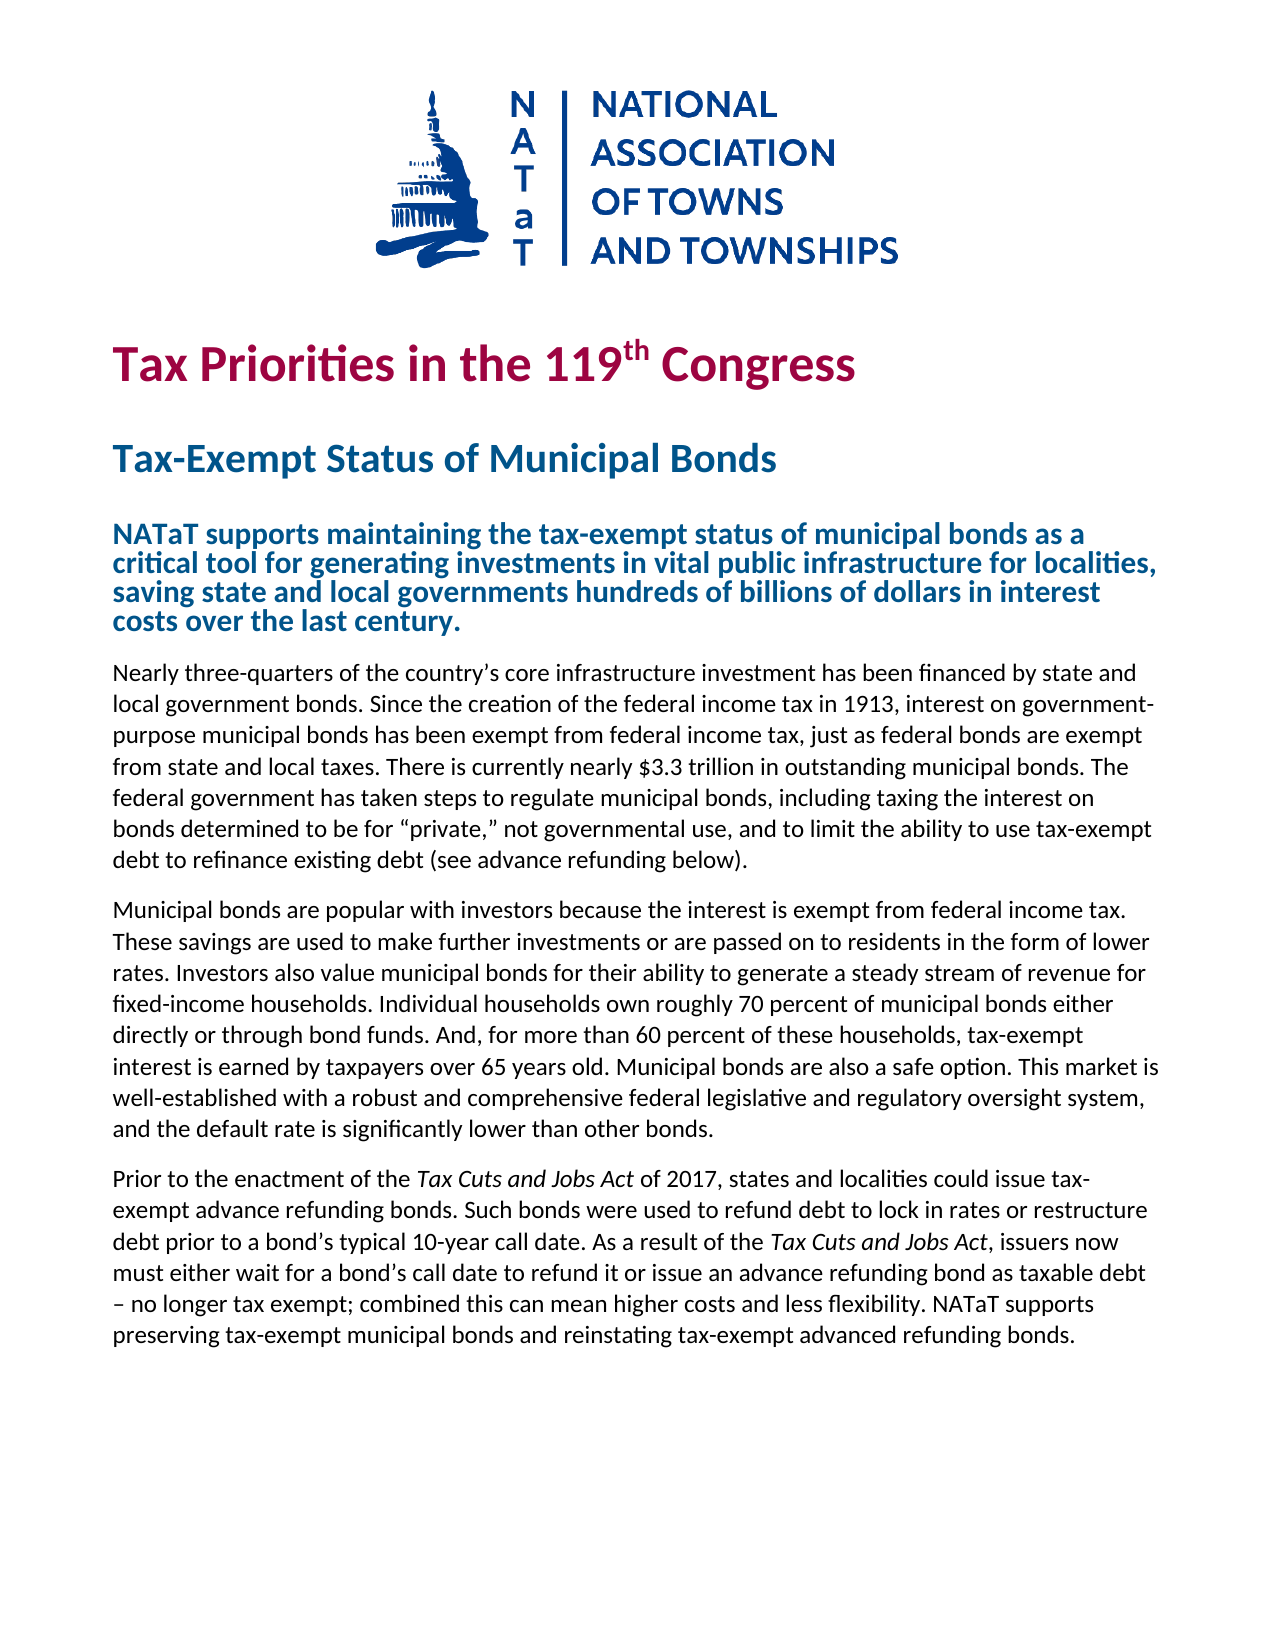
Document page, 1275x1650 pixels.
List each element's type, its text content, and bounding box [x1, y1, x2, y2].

subtitle NATaT supports maintaining the tax-exempt status of municipal bonds as a critical tool for generating investments in vital public infrastructure for localities, saving state and local governments hundreds of billions of dollars in interest costs over the last century. [112, 521, 1162, 637]
text Prior to the enactment of the Tax Cuts and Jobs Act of 2017, states and localities could issue tax-exempt advance refunding bonds. Such bonds were used to refund debt to lock in rates or restructure debt prior to a bond’s typical 10-year call date. As a result of the Tax Cuts and Jobs Act, issuers now must either wait for a bond’s call date to refund it or issue an advance refunding bond as taxable debt – no longer tax exempt; combined this can mean higher costs and less flexibility. NATaT supports preserving tax-exempt municipal bonds and reinstating tax-exempt advanced refunding bonds. [112, 1162, 1162, 1350]
text Municipal bonds are popular with investors because the interest is exempt from federal income tax. These savings are used to make further investments or are passed on to residents in the form of lower rates. Investors also value municipal bonds for their ability to generate a steady stream of revenue for fixed-income households. Individual households own roughly 70 percent of municipal bonds either directly or through bond funds. And, for more than 60 percent of these households, tax-exempt interest is earned by taxpayers over 65 years old. Municipal bonds are also a safe option. This market is well-established with a robust and comprehensive federal legislative and regulatory oversight system, and the default rate is significantly lower than other bonds. [112, 894, 1162, 1144]
picture [375, 85, 900, 272]
subtitle Tax-Exempt Status of Municipal Bonds [112, 431, 1162, 483]
text Nearly three-quarters of the country’s core infrastructure investment has been financed by state and local government bonds. Since the creation of the federal income tax in 1913, interest on government-purpose municipal bonds has been exempt from federal income tax, just as federal bonds are exempt from state and local taxes. There is currently nearly $3.3 trillion in outstanding municipal bonds. The federal government has taken steps to regulate municipal bonds, including taxing the interest on bonds determined to be for “private,” not governmental use, and to limit the ability to use tax-exempt debt to refinance existing debt (see advance refunding below). [112, 656, 1162, 875]
subtitle Tax Priorities in the 119th Congress [112, 331, 1162, 394]
